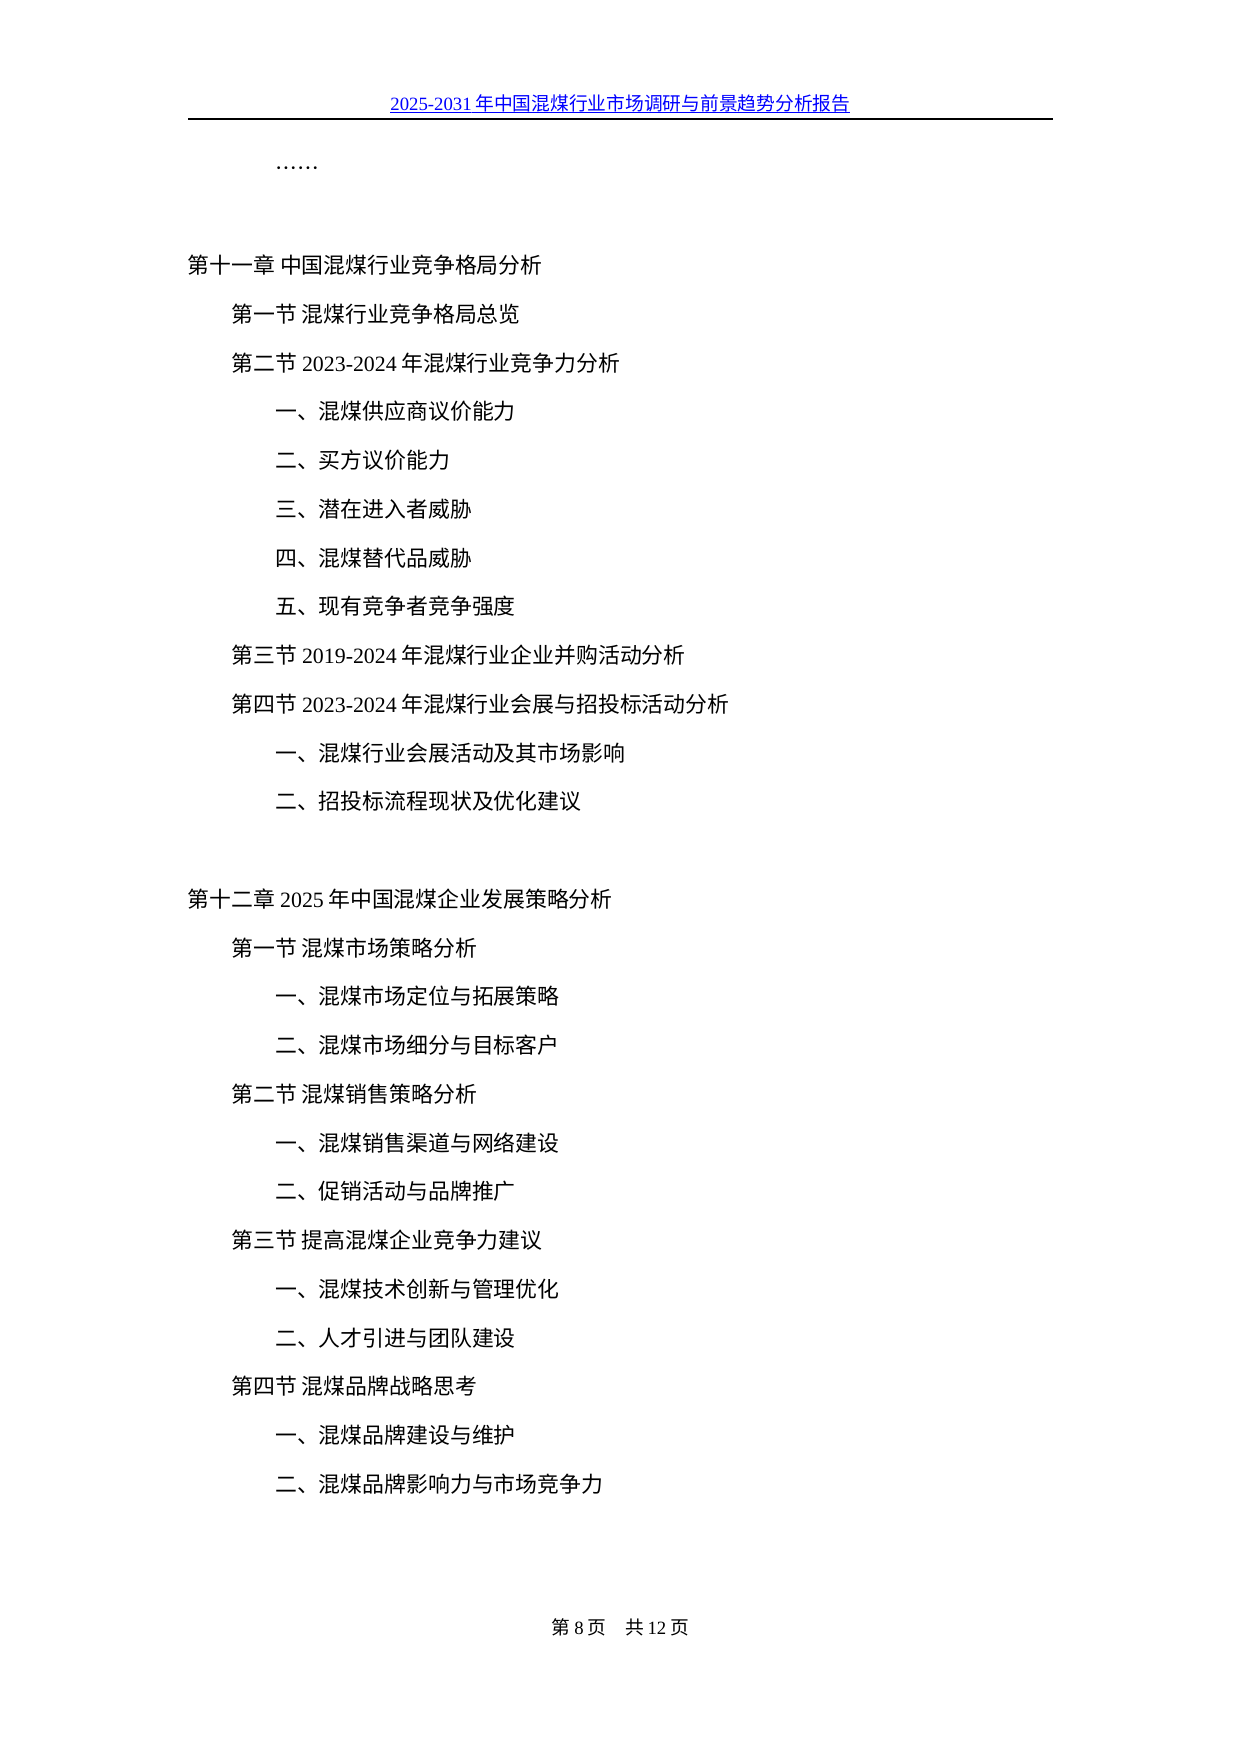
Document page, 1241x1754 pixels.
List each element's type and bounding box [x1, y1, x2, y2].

text [187, 150, 1053, 1499]
